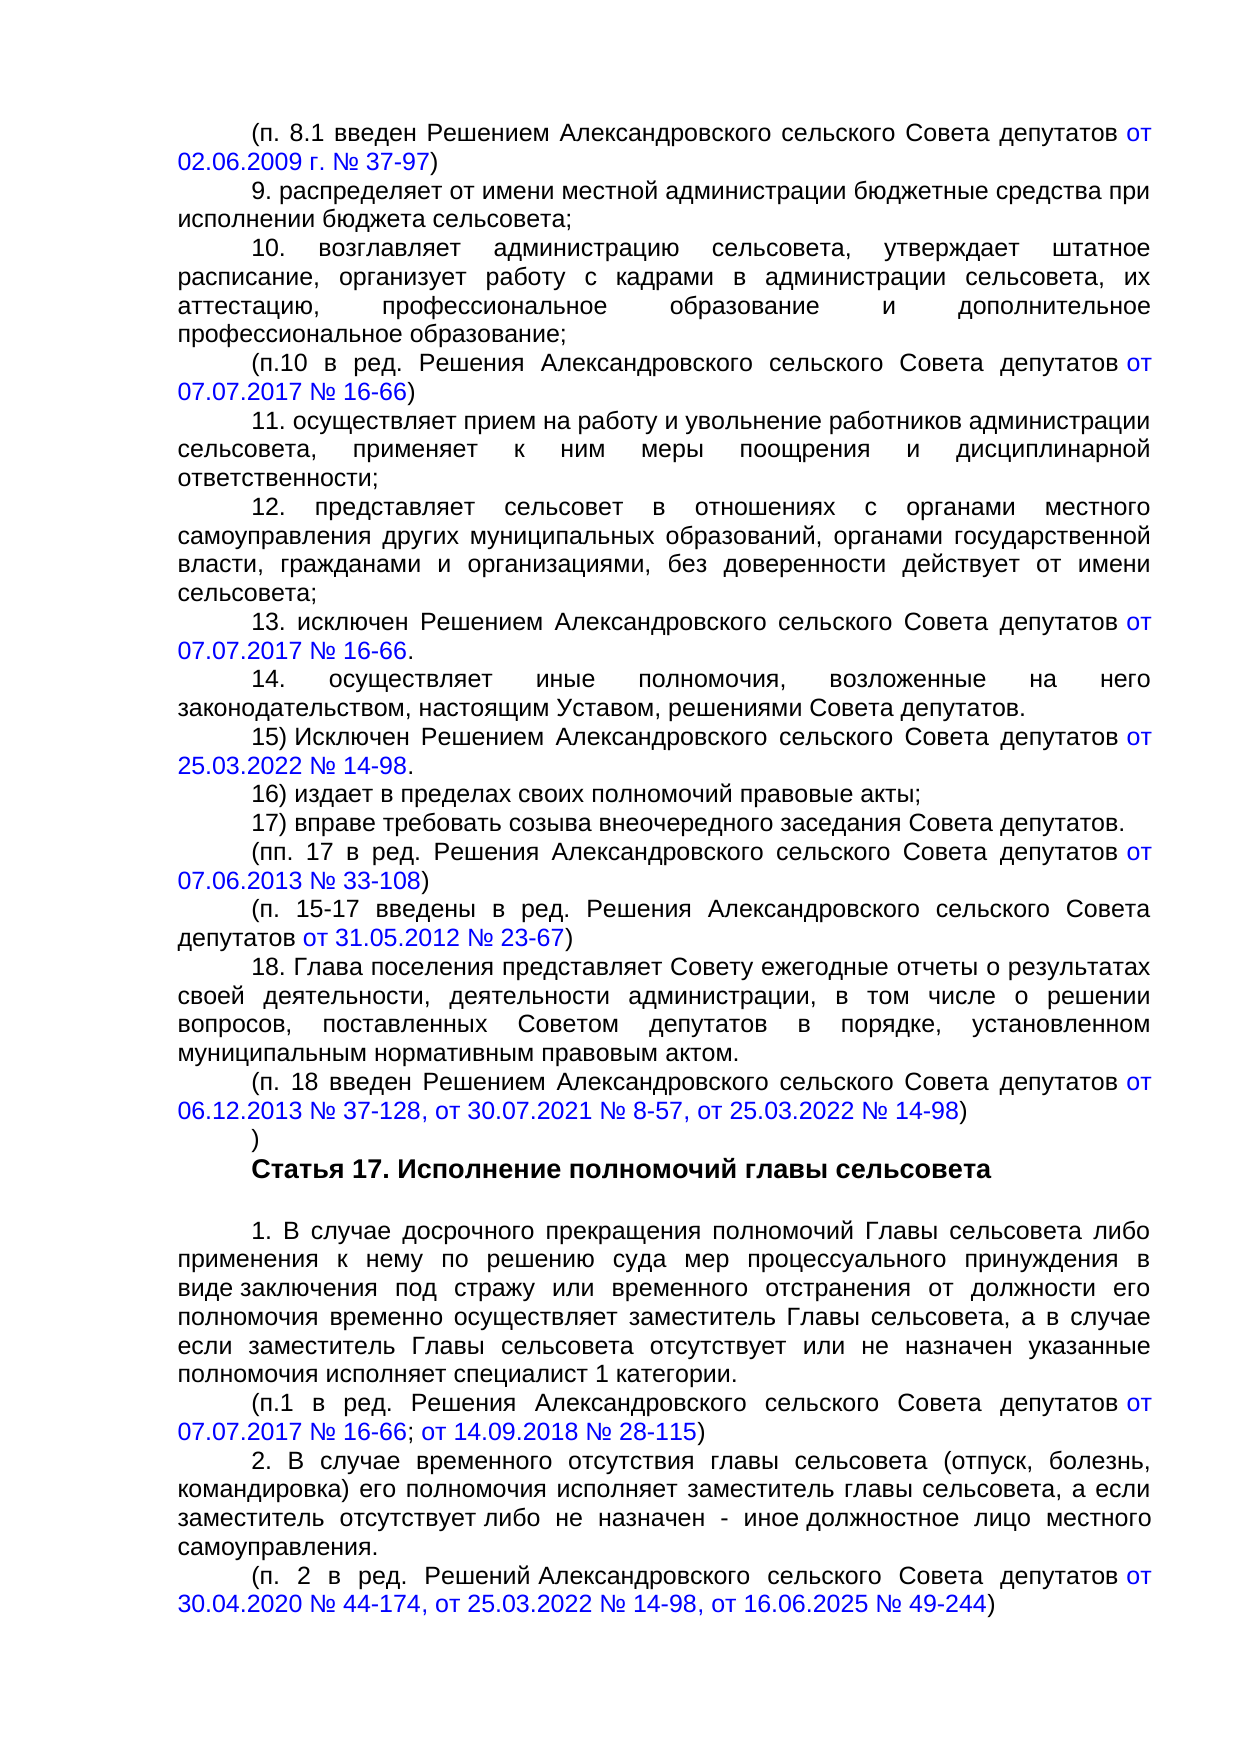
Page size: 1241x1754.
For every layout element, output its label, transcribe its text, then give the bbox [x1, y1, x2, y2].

text 2. В случае временного отсутствия главы сельсовета (отпуск, болезнь, командировка) его полномочия исполняет заместитель главы сельсовета, а если заместитель отсутствует либо не назначен - иное должностное лицо местного самоуправления. [177, 1446, 1152, 1561]
text 11. осуществляет прием на работу и увольнение работников администрации сельсовета, применяет к ним меры поощрения и дисциплинарной ответственности; [177, 406, 1152, 492]
text 9. распределяет от имени местной администрации бюджетные средства при исполнении бюджета сельсовета; [177, 176, 1152, 233]
text 16) издает в пределах своих полномочий правовые акты; [177, 779, 1152, 808]
text 14. осуществляет иные полномочия, возложенные на него законодательством, настоящим Уставом, решениями Совета депутатов. [177, 664, 1152, 722]
text (п. 18 введен Решением Александровского сельского Совета депутатов от 06.12.2013 № 37-128, от 30.07.2021 № 8-57, от 25.03.2022 № 14-98) [177, 1067, 1152, 1124]
text 15) Исключен Решением Александровского сельского Совета депутатов от 25.03.2022 № 14-98. [177, 722, 1152, 779]
text ) [177, 1124, 1152, 1153]
text 10. возглавляет администрацию сельсовета, утверждает штатное расписание, организует работу с кадрами в администрации сельсовета, их аттестацию, профессиональное образование и дополнительное профессиональное образование; [177, 233, 1152, 348]
text (п. 15-17 введены в ред. Решения Александровского сельского Совета депутатов от 31.05.2012 № 23-67) [177, 894, 1152, 952]
text (п. 8.1 введен Решением Александровского сельского Совета депутатов от 02.06.2009 г. № 37-97) [177, 118, 1152, 176]
text (п.10 в ред. Решения Александровского сельского Совета депутатов от 07.07.2017 № 16-66) [177, 348, 1152, 406]
text 17) вправе требовать созыва внеочередного заседания Совета депутатов. [177, 808, 1152, 837]
text Статья 17. Исполнение полномочий главы сельсовета [177, 1153, 1152, 1184]
text (пп. 17 в ред. Решения Александровского сельского Совета депутатов от 07.06.2013 № 33-108) [177, 837, 1152, 894]
text 12. представляет сельсовет в отношениях с органами местного самоуправления других муниципальных образований, органами государственной власти, гражданами и организациями, без доверенности действует от имени сельсовета; [177, 492, 1152, 607]
text 18. Глава поселения представляет Совету ежегодные отчеты о результатах своей деятельности, деятельности администрации, в том числе о решении вопросов, поставленных Советом депутатов в порядке, установленном муниципальным нормативным правовым актом. [177, 952, 1152, 1067]
text 13. исключен Решением Александровского сельского Совета депутатов от 07.07.2017 № 16-66. [177, 607, 1152, 664]
text (п. 2 в ред. Решений Александровского сельского Совета депутатов от 30.04.2020 № 44-174, от 25.03.2022 № 14-98, от 16.06.2025 № 49-244) [177, 1561, 1152, 1618]
text (п.1 в ред. Решения Александровского сельского Совета депутатов от 07.07.2017 № 16-66; от 14.09.2018 № 28-115) [177, 1388, 1152, 1446]
text 1. В случае досрочного прекращения полномочий Главы сельсовета либо применения к нему по решению суда мер процессуального принуждения в виде заключения под стражу или временного отстранения от должности его полномочия временно осуществляет заместитель Главы сельсовета, а в случае если заместитель Главы сельсовета отсутствует или не назначен указанные полномочия исполняет специалист 1 категории. [177, 1216, 1152, 1388]
